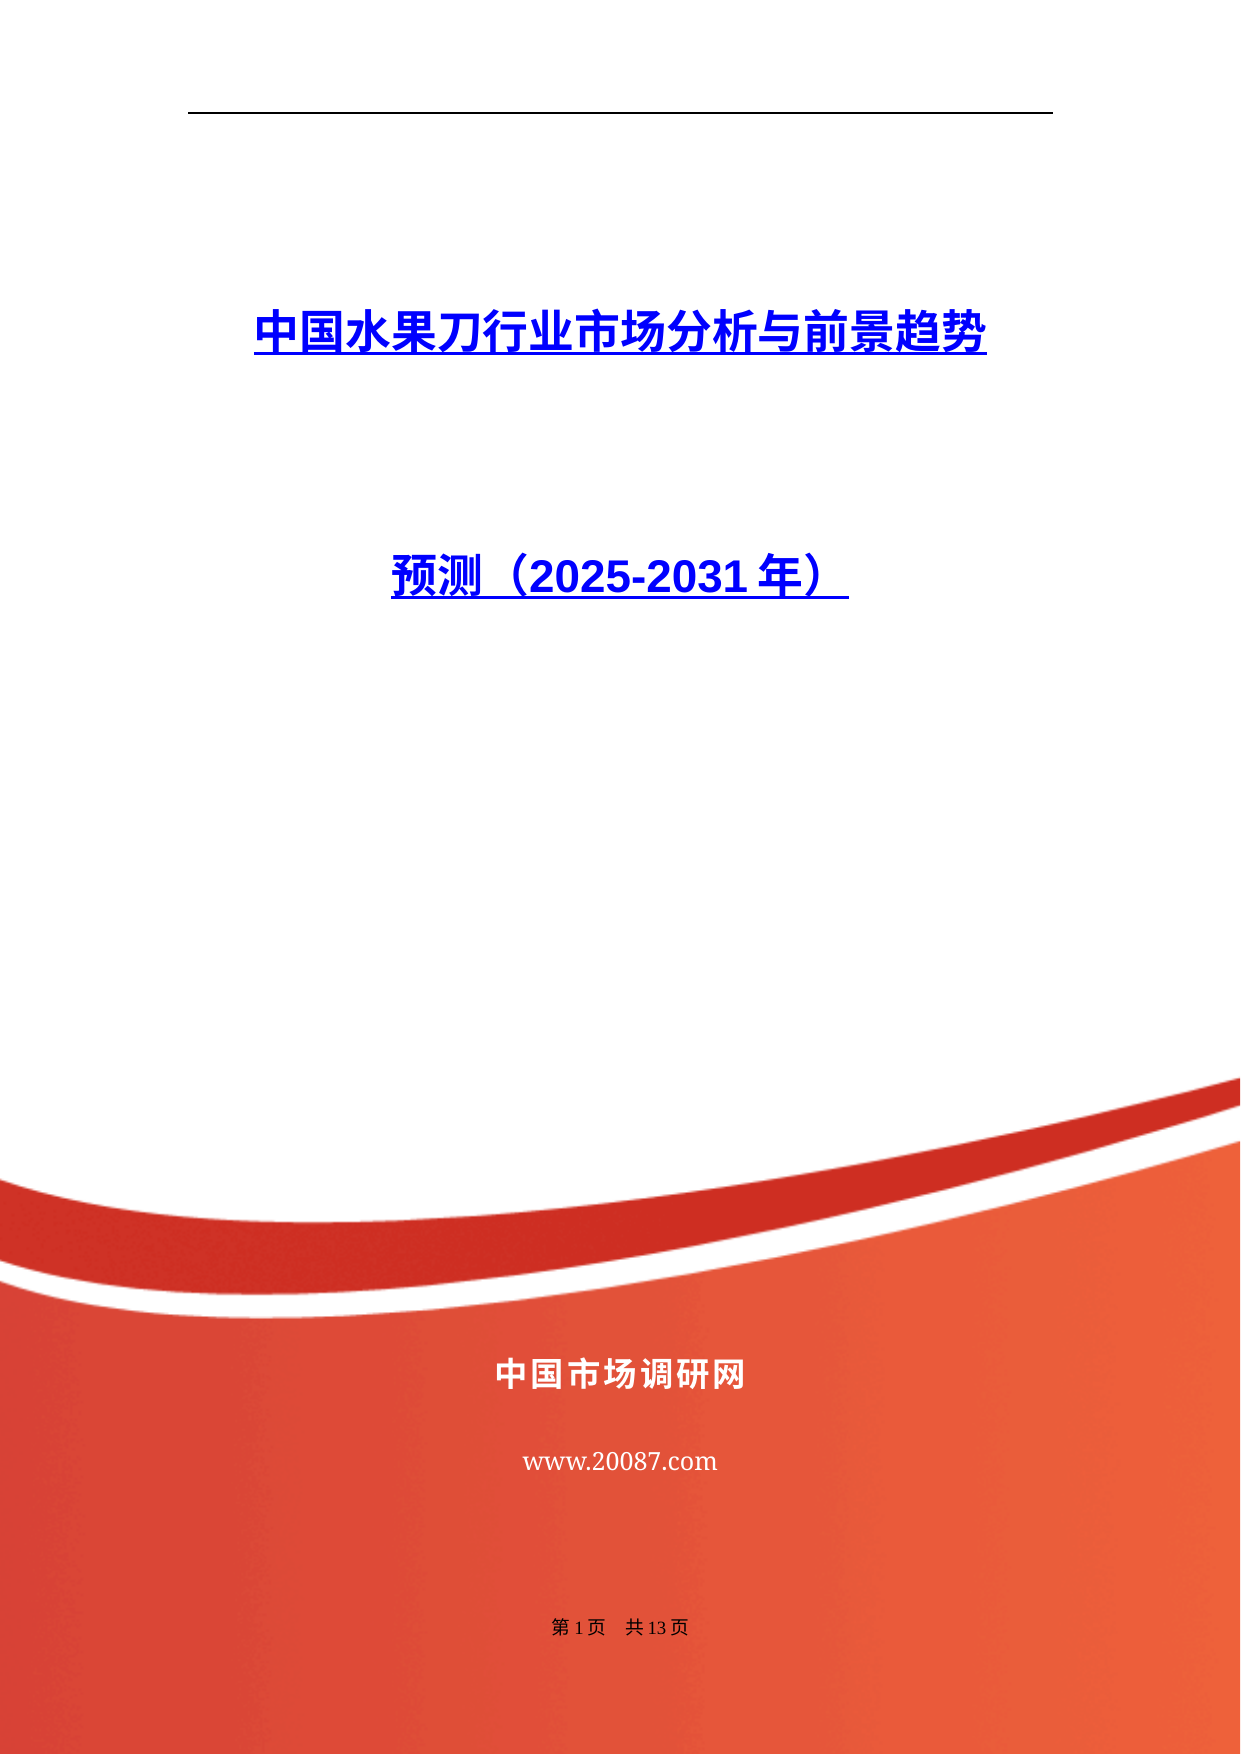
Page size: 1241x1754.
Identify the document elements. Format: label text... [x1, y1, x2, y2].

picture [0, 1006, 1241, 1754]
subtitle 中国市场调研网 [187, 1339, 1053, 1404]
table_header 中国水果刀行业市场分析与前景趋势预测（2025-2031年） [188, 207, 1053, 773]
text www.20087.com [187, 1428, 1053, 1493]
